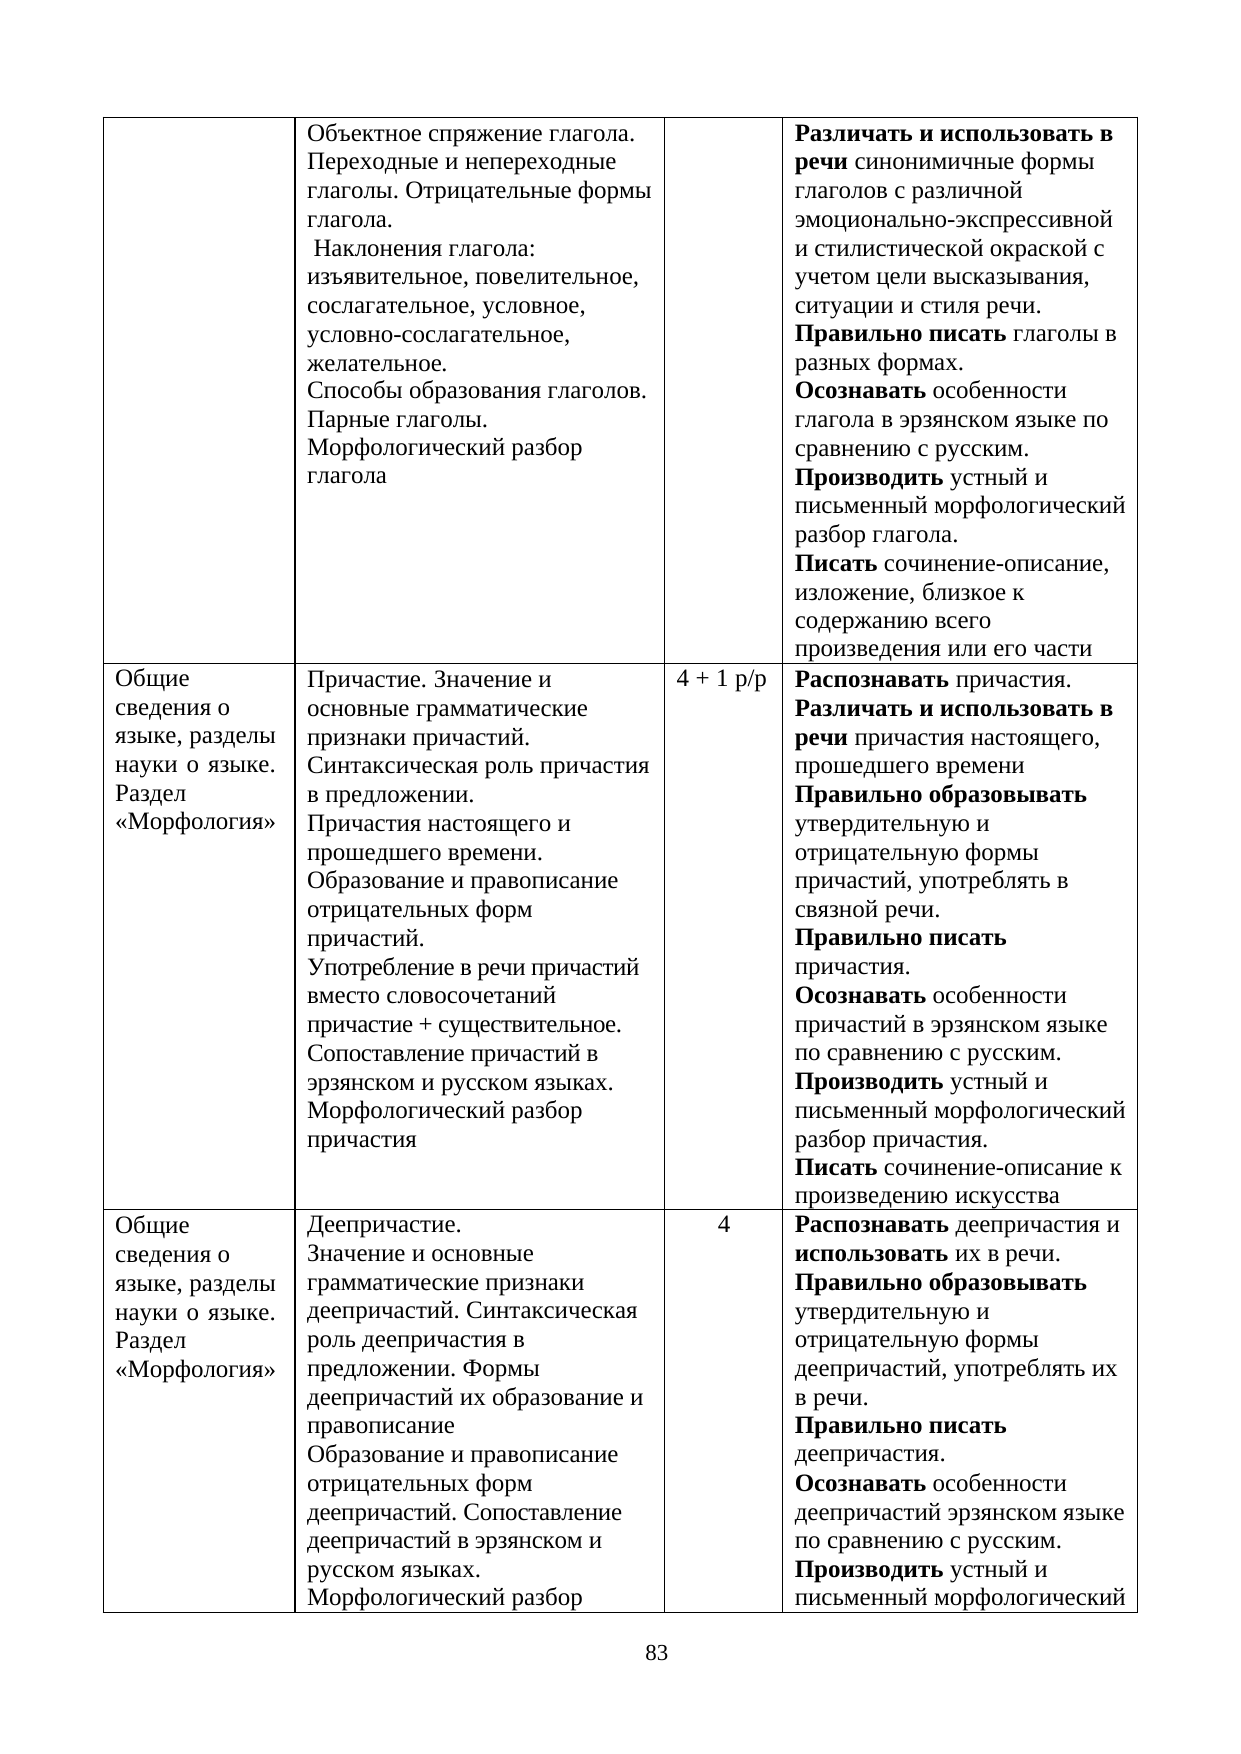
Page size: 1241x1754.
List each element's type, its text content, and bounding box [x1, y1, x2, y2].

table_cell Деепричастие. Значение и основные грамматические признаки деепричастий. Синтаксическая роль деепричастия в предложении. Формы деепричастий их образование и правописание Образование и правописание отрицательных форм деепричастий. Сопоставление деепричастий в эрзянском и русском языках. Морфологический разбор [296, 1210, 664, 1612]
table_header [665, 118, 782, 663]
table_header [104, 118, 294, 663]
table_cell 4 [665, 1210, 782, 1612]
table_cell Причастие. Значение и основные грамматические признаки причастий. Синтаксическая роль причастия в предложении. Причастия настоящего и прошедшего времени. Образование и правописание отрицательных форм причастий. Употребление в речи причастий вместо словосочетаний причастие + существительное. Сопоставление причастий в эрзянском и русском языках. Морфологический разбор причастия [296, 664, 664, 1209]
table_header Объектное спряжение глагола. Переходные и непереходные глаголы. Отрицательные формы глагола. Наклонения глагола: изъявительное, повелительное, сослагательное, условное, условно-сослагательное, желательное. Способы образования глаголов. Парные глаголы. Морфологический разбор глагола [296, 118, 664, 663]
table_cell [104, 1210, 294, 1612]
table_cell 4 + 1 р/р [665, 664, 782, 1209]
table_cell Общие сведения о языке, разделы науки о языке. Раздел «Морфология» [104, 664, 294, 1209]
table_cell Распознавать деепричастия и использовать их в речи. Правильно образовывать утвердительную и отрицательную формы деепричастий, употреблять их в речи. Правильно писать деепричастия. Осознавать особенности деепричастий эрзянском языке по сравнению с русским. Производить устный и письменный морфологический [783, 1210, 1137, 1612]
table_cell Распознавать причастия. Различать и использовать в речи причастия настоящего, прошедшего времени Правильно образовывать утвердительную и отрицательную формы причастий, употреблять в связной речи. Правильно писать причастия. Осознавать особенности причастий в эрзянском языке по сравнению с русским. Производить устный и письменный морфологический разбор причастия. Писать сочинение-описание к произведению искусства [783, 664, 1137, 1209]
table_header Различать и использовать в речи синонимичные формы глаголов с различной эмоционально-экспрессивной и стилистической окраской с учетом цели высказывания, ситуации и стиля речи. Правильно писать глаголы в разных формах. Осознавать особенности глагола в эрзянском языке по сравнению с русским. Производить устный и письменный морфологический разбор глагола. Писать сочинение-описание, изложение, близкое к содержанию всего произведения или его части [783, 118, 1137, 663]
